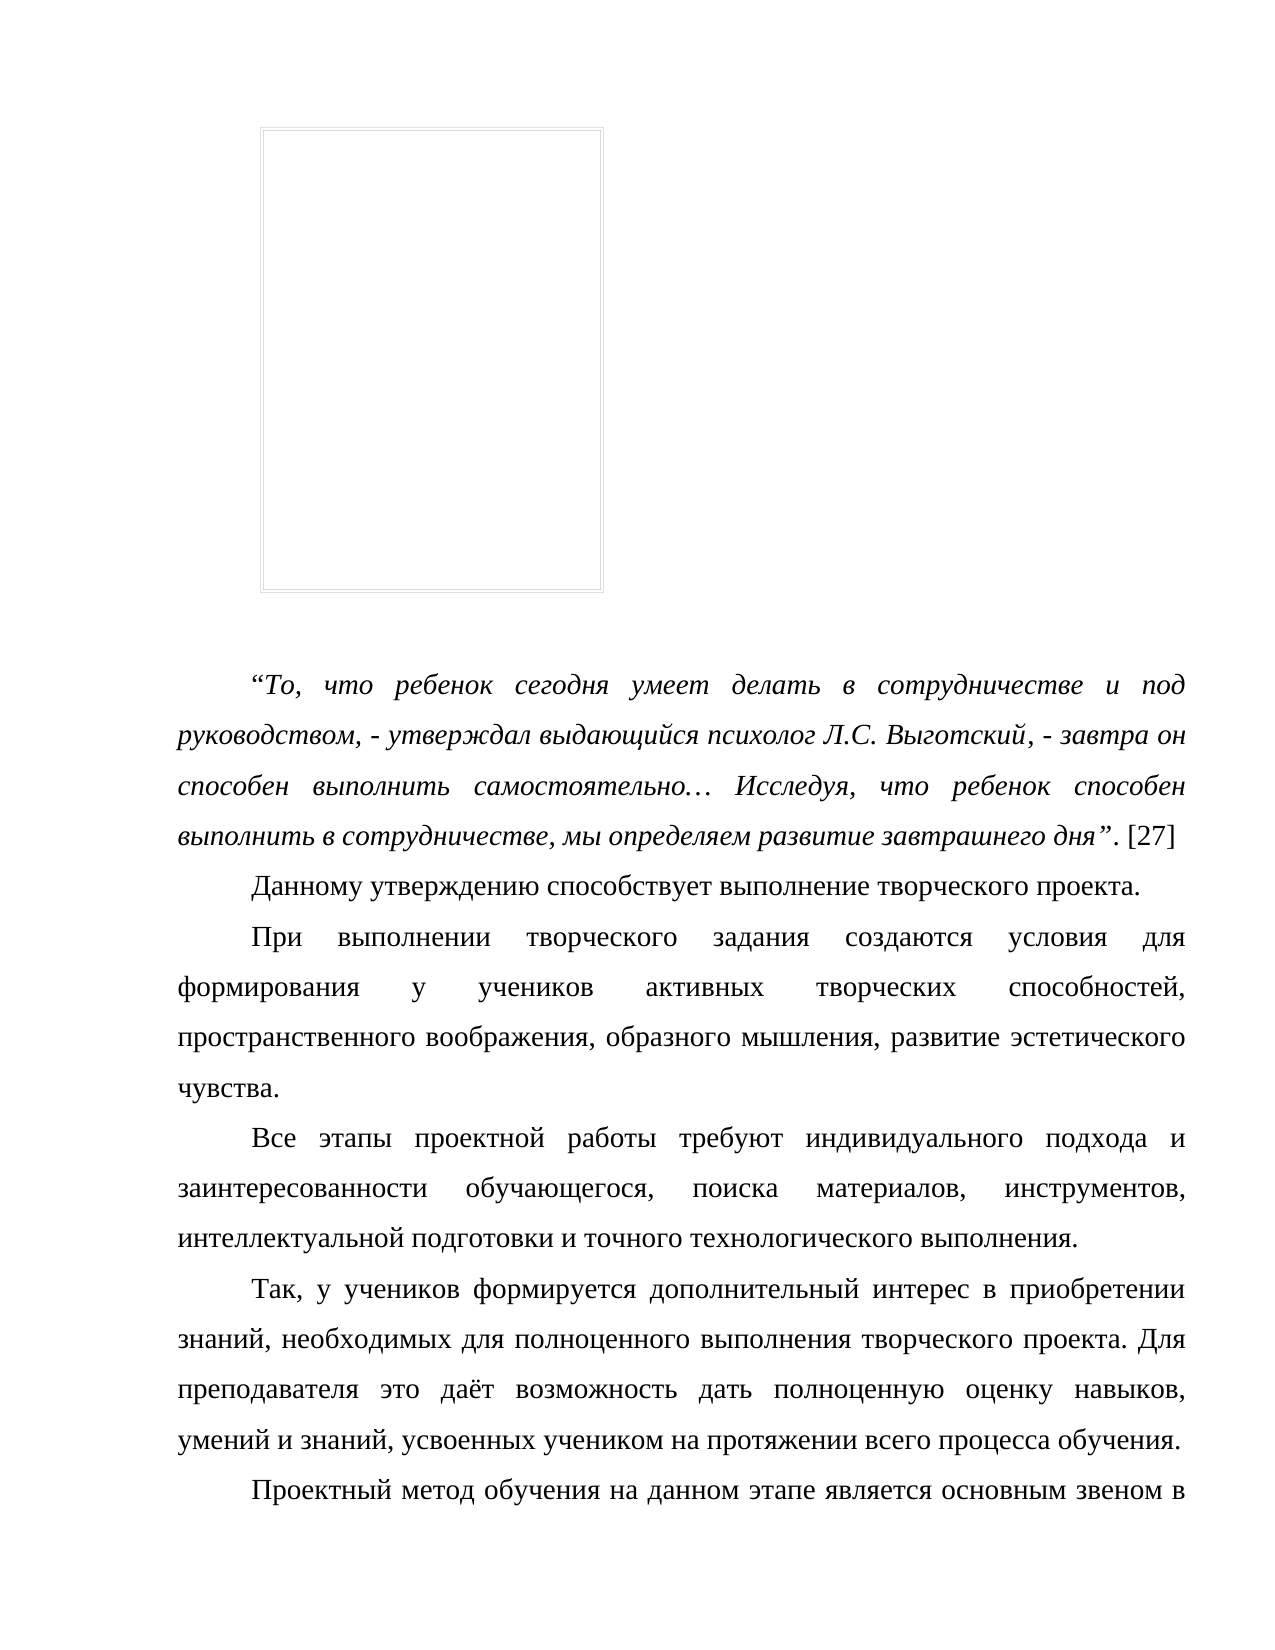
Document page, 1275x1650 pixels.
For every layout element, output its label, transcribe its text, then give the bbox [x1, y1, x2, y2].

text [177, 1472, 1186, 1506]
text “То, что ребенок сегодня умеет делать в сотрудничестве и под руководством, - утверждал выдающийся психолог Л.С. Выготский, - завтра он способен выполнить самостоятельно… Исследуя, что ребенок способен выполнить в сотрудничестве, мы определяем развитие завтрашнего дня”. [27] [177, 667, 1186, 852]
text Все этапы проектной работы требуют индивидуального подхода и заинтересованности обучающегося, поиска материалов, инструментов, интеллектуальной подготовки и точного технологического выполнения. [177, 1120, 1186, 1254]
text Так, у учеников формируется дополнительный интерес в приобретении знаний, необходимых для полноценного выполнения творческого проекта. Для преподавателя это даёт возможность дать полноценную оценку навыков, умений и знаний, усвоенных учеником на протяжении всего процесса обучения. [177, 1271, 1186, 1455]
text При выполнении творческого задания создаются условия для формирования у учеников активных творческих способностей, пространственного воображения, образного мышления, развитие эстетического чувства. [177, 919, 1186, 1103]
text Данному утверждению способствует выполнение творческого проекта. [177, 868, 1186, 902]
